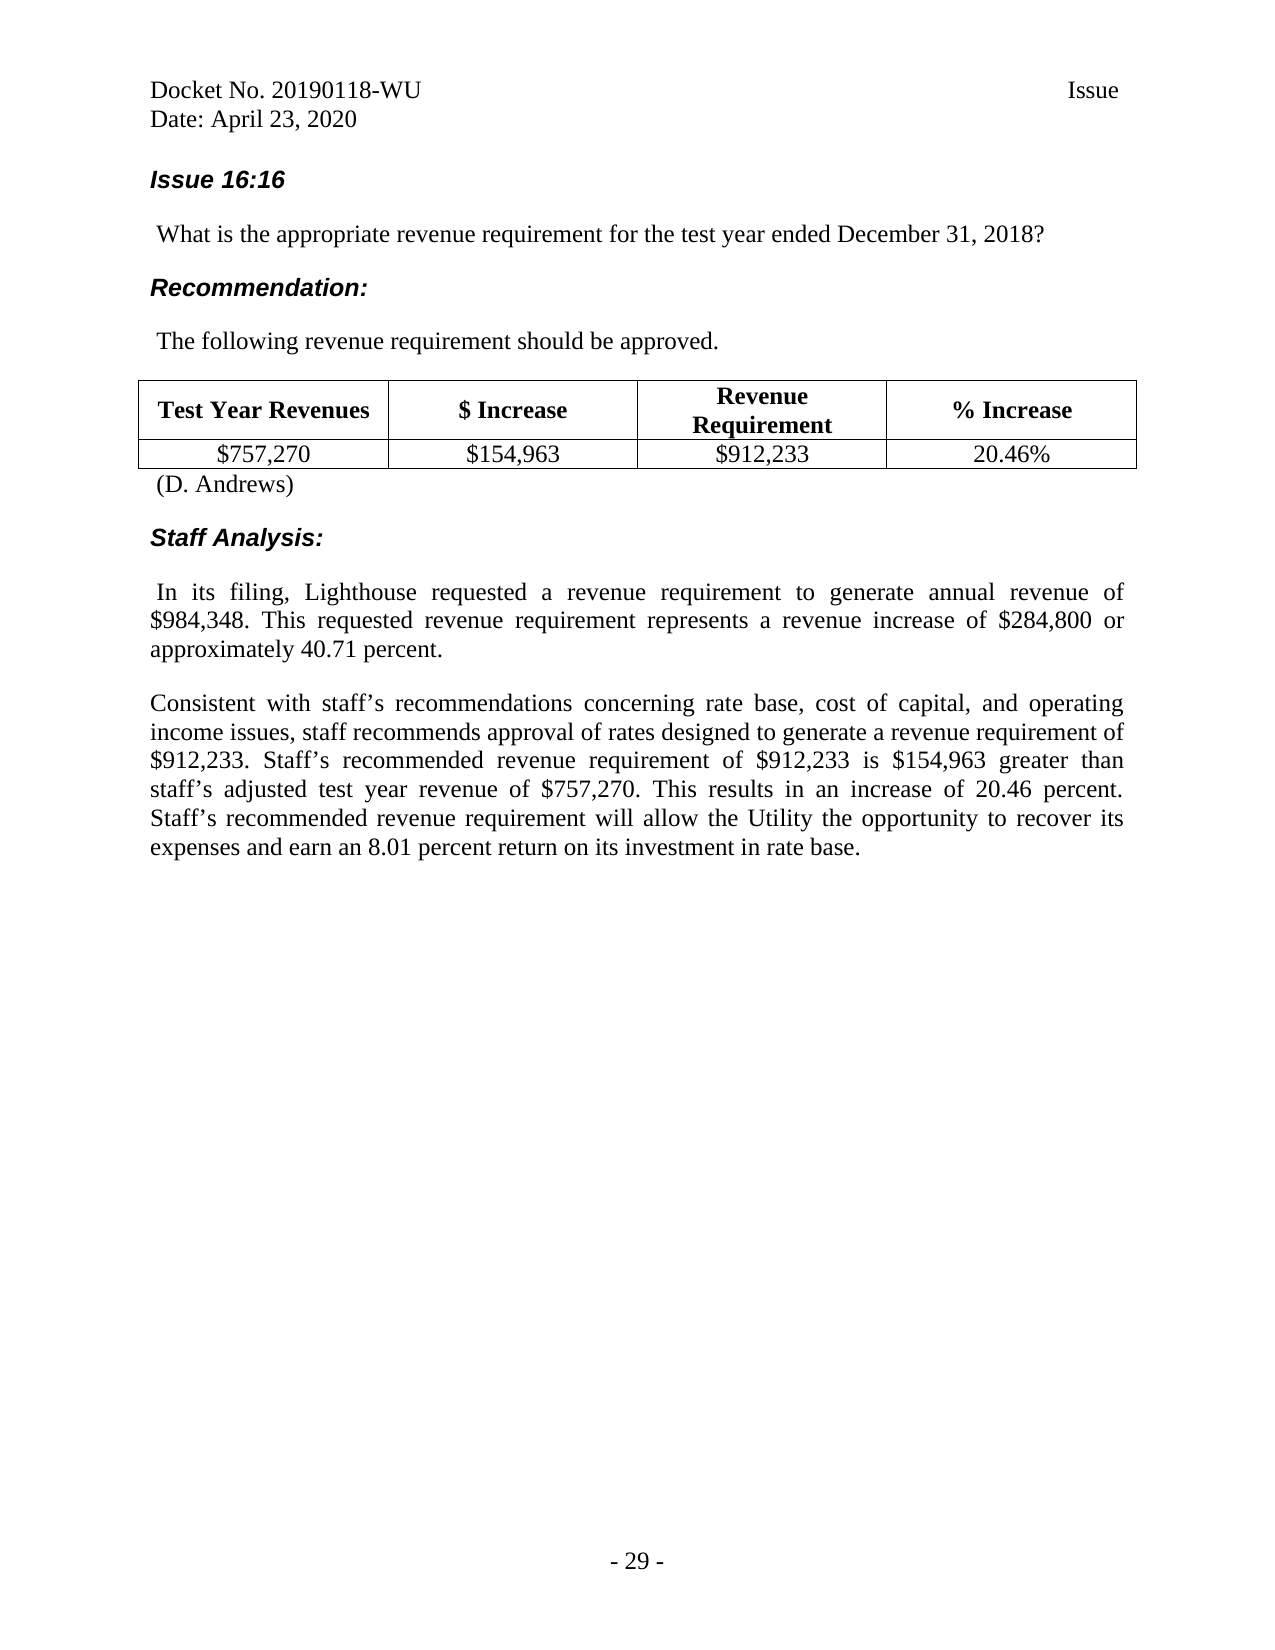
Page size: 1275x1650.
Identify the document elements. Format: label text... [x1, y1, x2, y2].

subtitle Staff Analysis: [150, 523, 1125, 552]
table_header % Increase [887, 381, 1136, 438]
table_header Test Year Revenues [139, 381, 388, 438]
text In its filing, Lighthouse requested a revenue requirement to generate annual revenue of $984,348. This requested revenue requirement represents a revenue increase of $284,800 or approximately 40.71 percent. [150, 577, 1125, 663]
table_header Revenue Requirement [638, 381, 886, 438]
table_cell $912,233 [638, 440, 886, 468]
text The following revenue requirement should be approved. [150, 326, 1125, 355]
subtitle Issue 16: [150, 165, 1125, 194]
subtitle Recommendation: [150, 272, 1125, 301]
table_cell $154,963 [389, 440, 637, 468]
table_cell 20.46% [887, 440, 1136, 468]
table_cell $757,270 [139, 440, 388, 468]
text Consistent with staff’s recommendations concerning rate base, cost of capital, and operating income issues, staff recommends approval of rates designed to generate a revenue requirement of $912,233. Staff’s recommended revenue requirement of $912,233 is $154,963 greater than staff’s adjusted test year revenue of $757,270. This results in an increase of 20.46 percent. Staff’s recommended revenue requirement will allow the Utility the opportunity to recover its expenses and earn an 8.01 percent return on its investment in rate base. [150, 688, 1125, 861]
text (D. Andrews) [150, 469, 1125, 498]
text What is the appropriate revenue requirement for the test year ended December 31, 2018? [150, 219, 1125, 247]
table_header $ Increase [389, 381, 637, 438]
